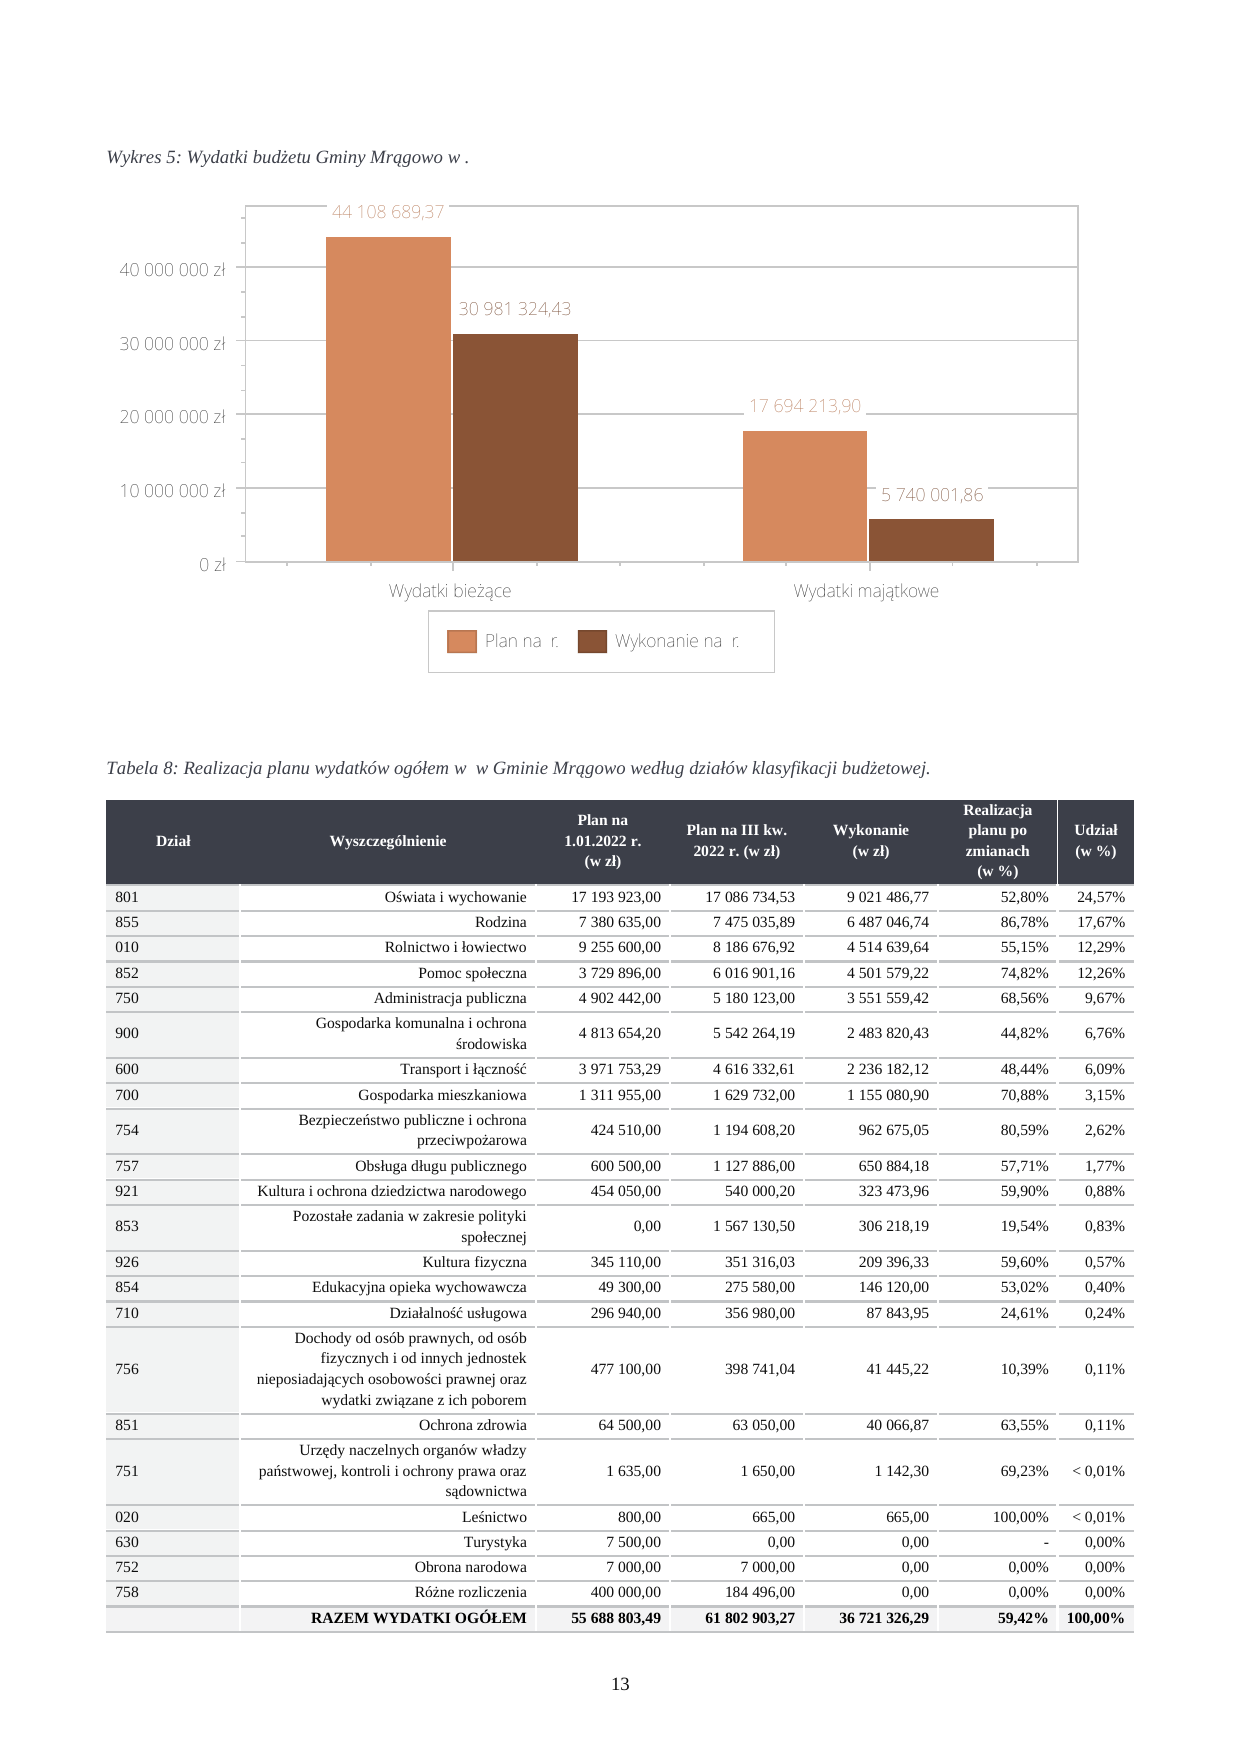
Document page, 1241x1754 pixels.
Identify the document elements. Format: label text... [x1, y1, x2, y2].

table_cell 0,00 [805, 1582, 937, 1605]
table_cell 6,76% [1059, 1013, 1134, 1057]
text Wykres 5: Wydatki budżetu Gminy Mrągowo w . [106, 146, 1134, 167]
table_cell 4 616 332,61 [671, 1059, 803, 1082]
table_cell 0,88% [1059, 1181, 1134, 1204]
table_cell 345 110,00 [537, 1252, 669, 1275]
table_cell 69,23% [939, 1440, 1056, 1504]
table_cell 0,00% [1059, 1582, 1134, 1605]
table_cell Pomoc społeczna [241, 963, 535, 986]
table_cell 010 [106, 937, 239, 960]
table_cell 4 501 579,22 [805, 963, 937, 986]
table_cell 0,11% [1059, 1415, 1134, 1438]
table_cell 80,59% [939, 1110, 1056, 1153]
table_cell 921 [106, 1181, 239, 1204]
table_cell Rolnictwo i łowiectwo [241, 937, 535, 960]
table_cell 184 496,00 [671, 1582, 803, 1605]
table_cell 53,02% [939, 1277, 1056, 1300]
text Tabela 8: Realizacja planu wydatków ogółem w w Gminie Mrągowo według działów klasyfikacji budżetowej. [106, 757, 1134, 779]
table_cell 4 514 639,64 [805, 937, 937, 960]
table_cell Rodzina [241, 912, 535, 935]
table_cell Turystyka [241, 1532, 535, 1555]
table_cell 900 [106, 1013, 239, 1057]
table_cell 665,00 [671, 1506, 803, 1529]
table_cell 3 971 753,29 [537, 1059, 669, 1082]
table_header Plan na III kw. 2022 r. (w zł) [670, 800, 804, 884]
table_cell 17 193 923,00 [537, 886, 669, 910]
table_cell 477 100,00 [537, 1328, 669, 1412]
table_cell 0,00 [805, 1557, 937, 1580]
table_cell 209 396,33 [805, 1252, 937, 1275]
table_cell 853 [106, 1206, 239, 1250]
table_cell 356 980,00 [671, 1303, 803, 1326]
table_cell 0,00 [805, 1532, 937, 1555]
table_cell RAZEM WYDATKI OGÓŁEM [241, 1608, 535, 1631]
table_cell 55 688 803,49 [537, 1608, 669, 1631]
table_header Wykonanie (w zł) [804, 800, 938, 884]
table_cell Dochody od osób prawnych, od osób fizycznych i od innych jednostek nieposiadających osobowości prawnej oraz wydatki związane z ich poborem [241, 1328, 535, 1412]
table_cell 57,71% [939, 1155, 1056, 1178]
table_cell 296 940,00 [537, 1303, 669, 1326]
table_header Plan na 1.01.2022 r. (w zł) [536, 800, 670, 884]
table_cell Różne rozliczenia [241, 1582, 535, 1605]
table_cell 3,15% [1059, 1084, 1134, 1107]
table_cell 87 843,95 [805, 1303, 937, 1326]
table_cell Transport i łączność [241, 1059, 535, 1082]
table_cell 757 [106, 1155, 239, 1178]
table_cell 5 542 264,19 [671, 1013, 803, 1057]
table_cell 710 [106, 1303, 239, 1326]
table_cell Obsługa długu publicznego [241, 1155, 535, 1178]
table_cell 48,44% [939, 1059, 1056, 1082]
table_cell < 0,01% [1059, 1440, 1134, 1504]
table_header Wyszczególnienie [240, 800, 536, 884]
table_header Udział (w %) [1058, 800, 1134, 884]
table_cell 59,42% [939, 1608, 1056, 1631]
table_cell 752 [106, 1557, 239, 1580]
table_cell 12,29% [1059, 937, 1134, 960]
table_cell 10,39% [939, 1328, 1056, 1412]
table_cell 63 050,00 [671, 1415, 803, 1438]
table_cell 600 [106, 1059, 239, 1082]
table_cell 8 186 676,92 [671, 937, 803, 960]
table_cell Bezpieczeństwo publiczne i ochrona przeciwpożarowa [241, 1110, 535, 1153]
table_cell 7 000,00 [537, 1557, 669, 1580]
table_cell 6 487 046,74 [805, 912, 937, 935]
table_cell 5 180 123,00 [671, 988, 803, 1011]
table_cell 0,57% [1059, 1252, 1134, 1275]
table_cell 61 802 903,27 [671, 1608, 803, 1631]
table_cell Gospodarka komunalna i ochrona środowiska [241, 1013, 535, 1057]
table_cell 55,15% [939, 937, 1056, 960]
table_cell 1 635,00 [537, 1440, 669, 1504]
table_cell 17,67% [1059, 912, 1134, 935]
table_cell 1 194 608,20 [671, 1110, 803, 1153]
table_header Realizacja planu po zmianach (w %) [938, 800, 1057, 884]
table_cell 7 500,00 [537, 1532, 669, 1555]
table_cell 854 [106, 1277, 239, 1300]
table_cell 1 567 130,50 [671, 1206, 803, 1250]
table_cell Administracja publiczna [241, 988, 535, 1011]
table_cell 3 729 896,00 [537, 963, 669, 986]
table_cell 44,82% [939, 1013, 1056, 1057]
table_cell 24,61% [939, 1303, 1056, 1326]
table_cell 146 120,00 [805, 1277, 937, 1300]
table_cell 750 [106, 988, 239, 1011]
table_cell 1,77% [1059, 1155, 1134, 1178]
table_cell 852 [106, 963, 239, 986]
table_cell 754 [106, 1110, 239, 1153]
table_cell 0,40% [1059, 1277, 1134, 1300]
table_cell 540 000,20 [671, 1181, 803, 1204]
table_cell Kultura i ochrona dziedzictwa narodowego [241, 1181, 535, 1204]
table_cell Pozostałe zadania w zakresie polityki społecznej [241, 1206, 535, 1250]
table_cell 0,00% [1059, 1557, 1134, 1580]
table_cell 0,00% [939, 1557, 1056, 1580]
table_cell 7 000,00 [671, 1557, 803, 1580]
table_cell 0,00 [537, 1206, 669, 1250]
table_cell 100,00% [939, 1506, 1056, 1529]
table_cell 36 721 326,29 [805, 1608, 937, 1631]
table_cell 9,67% [1059, 988, 1134, 1011]
table_cell 751 [106, 1440, 239, 1504]
table_cell Edukacyjna opieka wychowawcza [241, 1277, 535, 1300]
table_cell 7 380 635,00 [537, 912, 669, 935]
table_cell Urzędy naczelnych organów władzy państwowej, kontroli i ochrony prawa oraz sądownictwa [241, 1440, 535, 1504]
table_cell 2,62% [1059, 1110, 1134, 1153]
table_cell 6 016 901,16 [671, 963, 803, 986]
table_cell 1 650,00 [671, 1440, 803, 1504]
table_cell 49 300,00 [537, 1277, 669, 1300]
table_cell 59,90% [939, 1181, 1056, 1204]
table_cell Ochrona zdrowia [241, 1415, 535, 1438]
table_cell 24,57% [1059, 886, 1134, 910]
table_cell 0,24% [1059, 1303, 1134, 1326]
table_cell 398 741,04 [671, 1328, 803, 1412]
table_cell 855 [106, 912, 239, 935]
table_cell 454 050,00 [537, 1181, 669, 1204]
table_cell 4 813 654,20 [537, 1013, 669, 1057]
table_cell Obrona narodowa [241, 1557, 535, 1580]
table_cell 86,78% [939, 912, 1056, 935]
table_cell 1 155 080,90 [805, 1084, 937, 1107]
table_cell 63,55% [939, 1415, 1056, 1438]
table_cell 74,82% [939, 963, 1056, 986]
table_cell 424 510,00 [537, 1110, 669, 1153]
table_cell 3 551 559,42 [805, 988, 937, 1011]
table_cell 6,09% [1059, 1059, 1134, 1082]
table_cell 851 [106, 1415, 239, 1438]
table_cell 52,80% [939, 886, 1056, 910]
table_cell 400 000,00 [537, 1582, 669, 1605]
table_cell 40 066,87 [805, 1415, 937, 1438]
table_cell 758 [106, 1582, 239, 1605]
table_cell 2 483 820,43 [805, 1013, 937, 1057]
table_cell 70,88% [939, 1084, 1056, 1107]
table_cell 1 311 955,00 [537, 1084, 669, 1107]
table_cell 700 [106, 1084, 239, 1107]
table_cell 17 086 734,53 [671, 886, 803, 910]
table_cell Gospodarka mieszkaniowa [241, 1084, 535, 1107]
table_cell 9 021 486,77 [805, 886, 937, 910]
table_cell 9 255 600,00 [537, 937, 669, 960]
table_cell 64 500,00 [537, 1415, 669, 1438]
table_cell 962 675,05 [805, 1110, 937, 1153]
table_cell 323 473,96 [805, 1181, 937, 1204]
table_cell 2 236 182,12 [805, 1059, 937, 1082]
table_cell 665,00 [805, 1506, 937, 1529]
table_cell 275 580,00 [671, 1277, 803, 1300]
table_cell 0,11% [1059, 1328, 1134, 1412]
table_cell 12,26% [1059, 963, 1134, 986]
table_header Dział [106, 800, 240, 884]
table_cell 0,00 [671, 1532, 803, 1555]
table_cell 0,00% [939, 1582, 1056, 1605]
table_cell 800,00 [537, 1506, 669, 1529]
table_cell 100,00% [1059, 1608, 1134, 1631]
table_cell 756 [106, 1328, 239, 1412]
table_cell 19,54% [939, 1206, 1056, 1250]
table_cell 1 142,30 [805, 1440, 937, 1504]
table_cell 1 127 886,00 [671, 1155, 803, 1178]
table_cell 68,56% [939, 988, 1056, 1011]
table_cell 650 884,18 [805, 1155, 937, 1178]
table_cell 4 902 442,00 [537, 988, 669, 1011]
table_cell Kultura fizyczna [241, 1252, 535, 1275]
table_cell 020 [106, 1506, 239, 1529]
table_cell 926 [106, 1252, 239, 1275]
table_cell - [939, 1532, 1056, 1555]
table_cell 600 500,00 [537, 1155, 669, 1178]
table_cell [106, 1608, 239, 1631]
table_cell < 0,01% [1059, 1506, 1134, 1529]
table_cell Leśnictwo [241, 1506, 535, 1529]
table_cell 1 629 732,00 [671, 1084, 803, 1107]
table_cell 0,00% [1059, 1532, 1134, 1555]
table_cell 351 316,03 [671, 1252, 803, 1275]
table_cell 59,60% [939, 1252, 1056, 1275]
table_cell 630 [106, 1532, 239, 1555]
table_cell 7 475 035,89 [671, 912, 803, 935]
table_cell 801 [106, 886, 239, 910]
table_cell Oświata i wychowanie [241, 886, 535, 910]
table_cell 0,83% [1059, 1206, 1134, 1250]
table_cell 41 445,22 [805, 1328, 937, 1412]
table_cell Działalność usługowa [241, 1303, 535, 1326]
table_cell 306 218,19 [805, 1206, 937, 1250]
